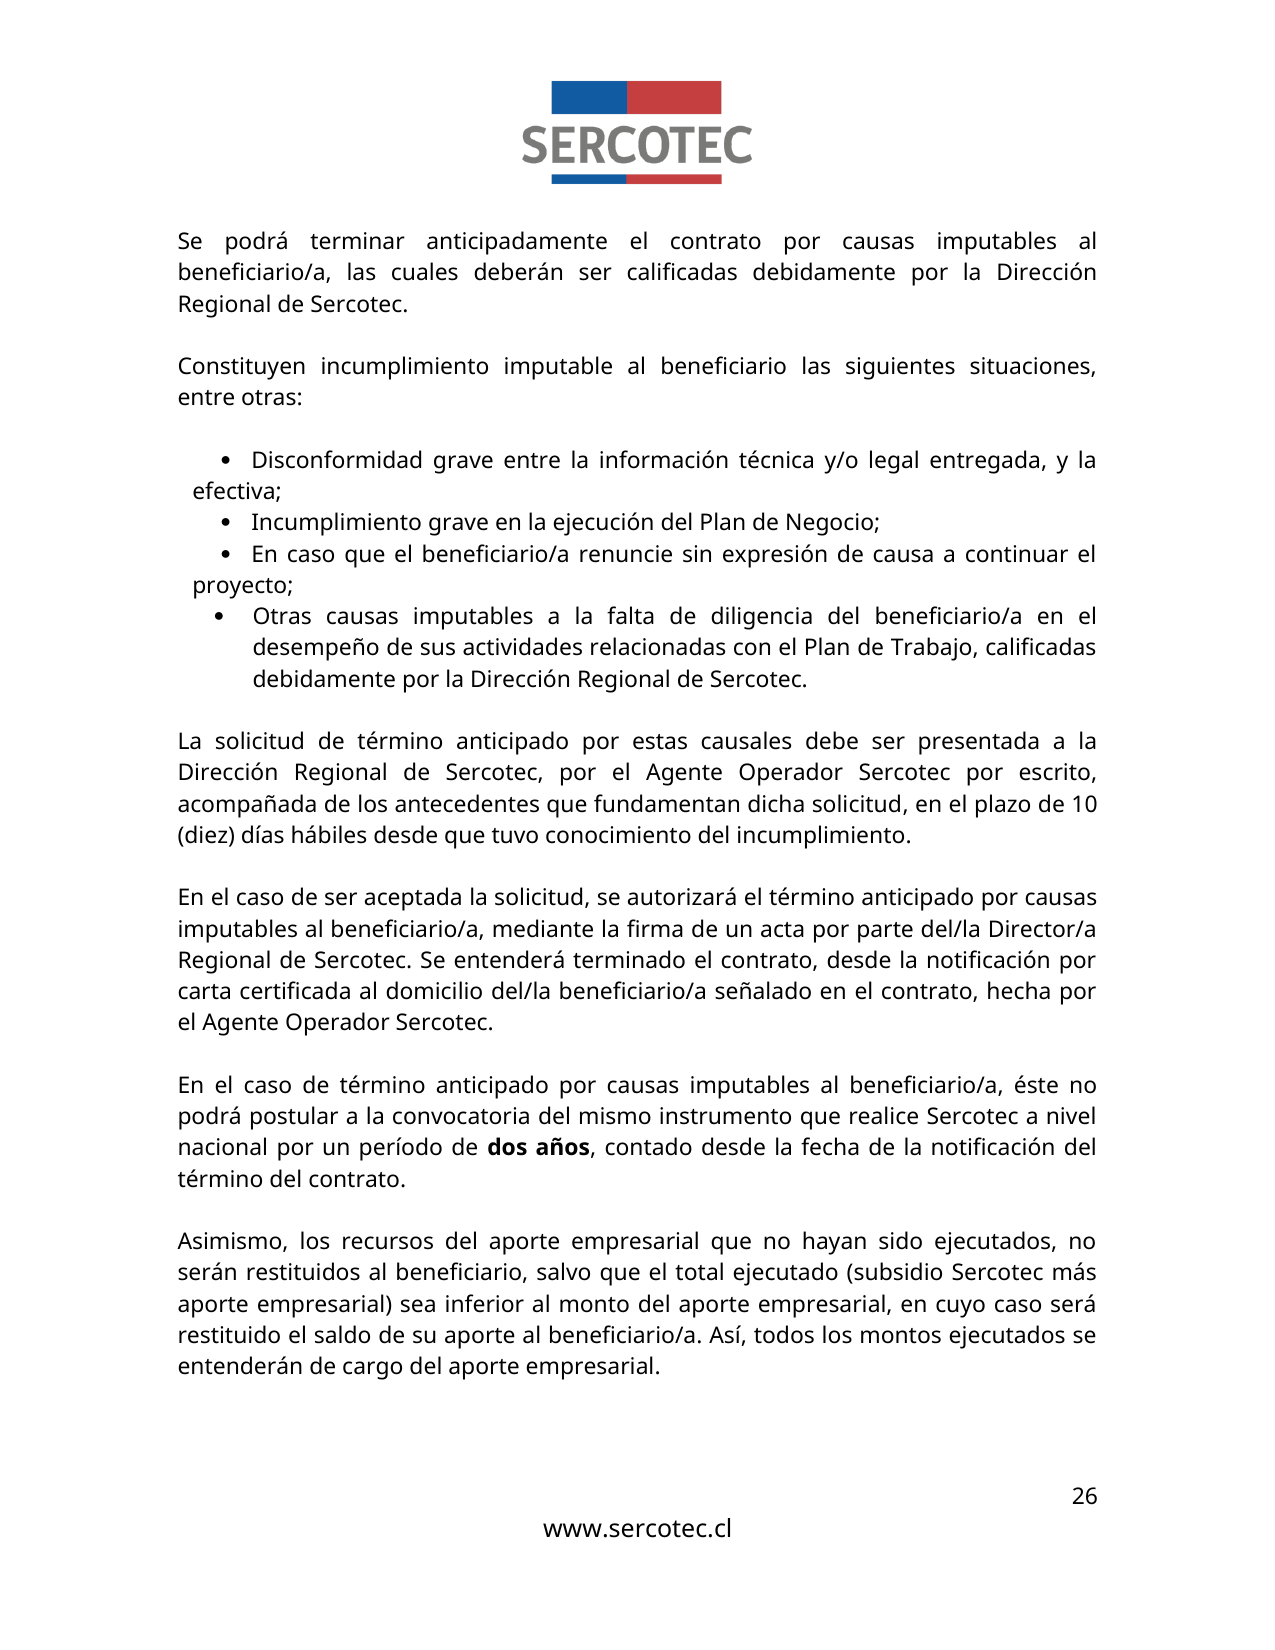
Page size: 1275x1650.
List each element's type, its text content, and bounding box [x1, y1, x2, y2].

text En el caso de ser aceptada la solicitud, se autorizará el término anticipado por causas imputables al beneficiario/a, mediante la firma de un acta por parte del/la Director/a Regional de Sercotec. Se entenderá terminado el contrato, desde la notificación por carta certificada al domicilio del/la beneficiario/a señalado en el contrato, hecha por el Agente Operador Sercotec. [177, 881, 1098, 1037]
list Incumplimiento grave en la ejecución del Plan de Negocio; [192, 506, 1098, 537]
list Disconformidad grave entre la información técnica y/o legal entregada, y la efectiva; [192, 444, 1098, 506]
text Se podrá terminar anticipadamente el contrato por causas imputables al beneficiario/a, las cuales deberán ser calificadas debidamente por la Dirección Regional de Sercotec. [177, 225, 1098, 319]
picture [512, 73, 763, 194]
text Asimismo, los recursos del aporte empresarial que no hayan sido ejecutados, no serán restituidos al beneficiario, salvo que el total ejecutado (subsidio Sercotec más aporte empresarial) sea inferior al monto del aporte empresarial, en cuyo caso será restituido el saldo de su aporte al beneficiario/a. Así, todos los montos ejecutados se entenderán de cargo del aporte empresarial. [177, 1225, 1098, 1381]
text Constituyen incumplimiento imputable al beneficiario las siguientes situaciones, entre otras: [177, 350, 1098, 412]
list En caso que el beneficiario/a renuncie sin expresión de causa a continuar el proyecto; [192, 537, 1098, 600]
text En el caso de término anticipado por causas imputables al beneficiario/a, éste no podrá postular a la convocatoria del mismo instrumento que realice Sercotec a nivel nacional por un período de dos años, contado desde la fecha de la notificación del término del contrato. [177, 1069, 1098, 1194]
list Otras causas imputables a la falta de diligencia del beneficiario/a en el desempeño de sus actividades relacionadas con el Plan de Trabajo, calificadas debidamente por la Dirección Regional de Sercotec. [215, 600, 1098, 694]
text La solicitud de término anticipado por estas causales debe ser presentada a la Dirección Regional de Sercotec, por el Agente Operador Sercotec por escrito, acompañada de los antecedentes que fundamentan dicha solicitud, en el plazo de 10 (diez) días hábiles desde que tuvo conocimiento del incumplimiento. [177, 725, 1098, 850]
